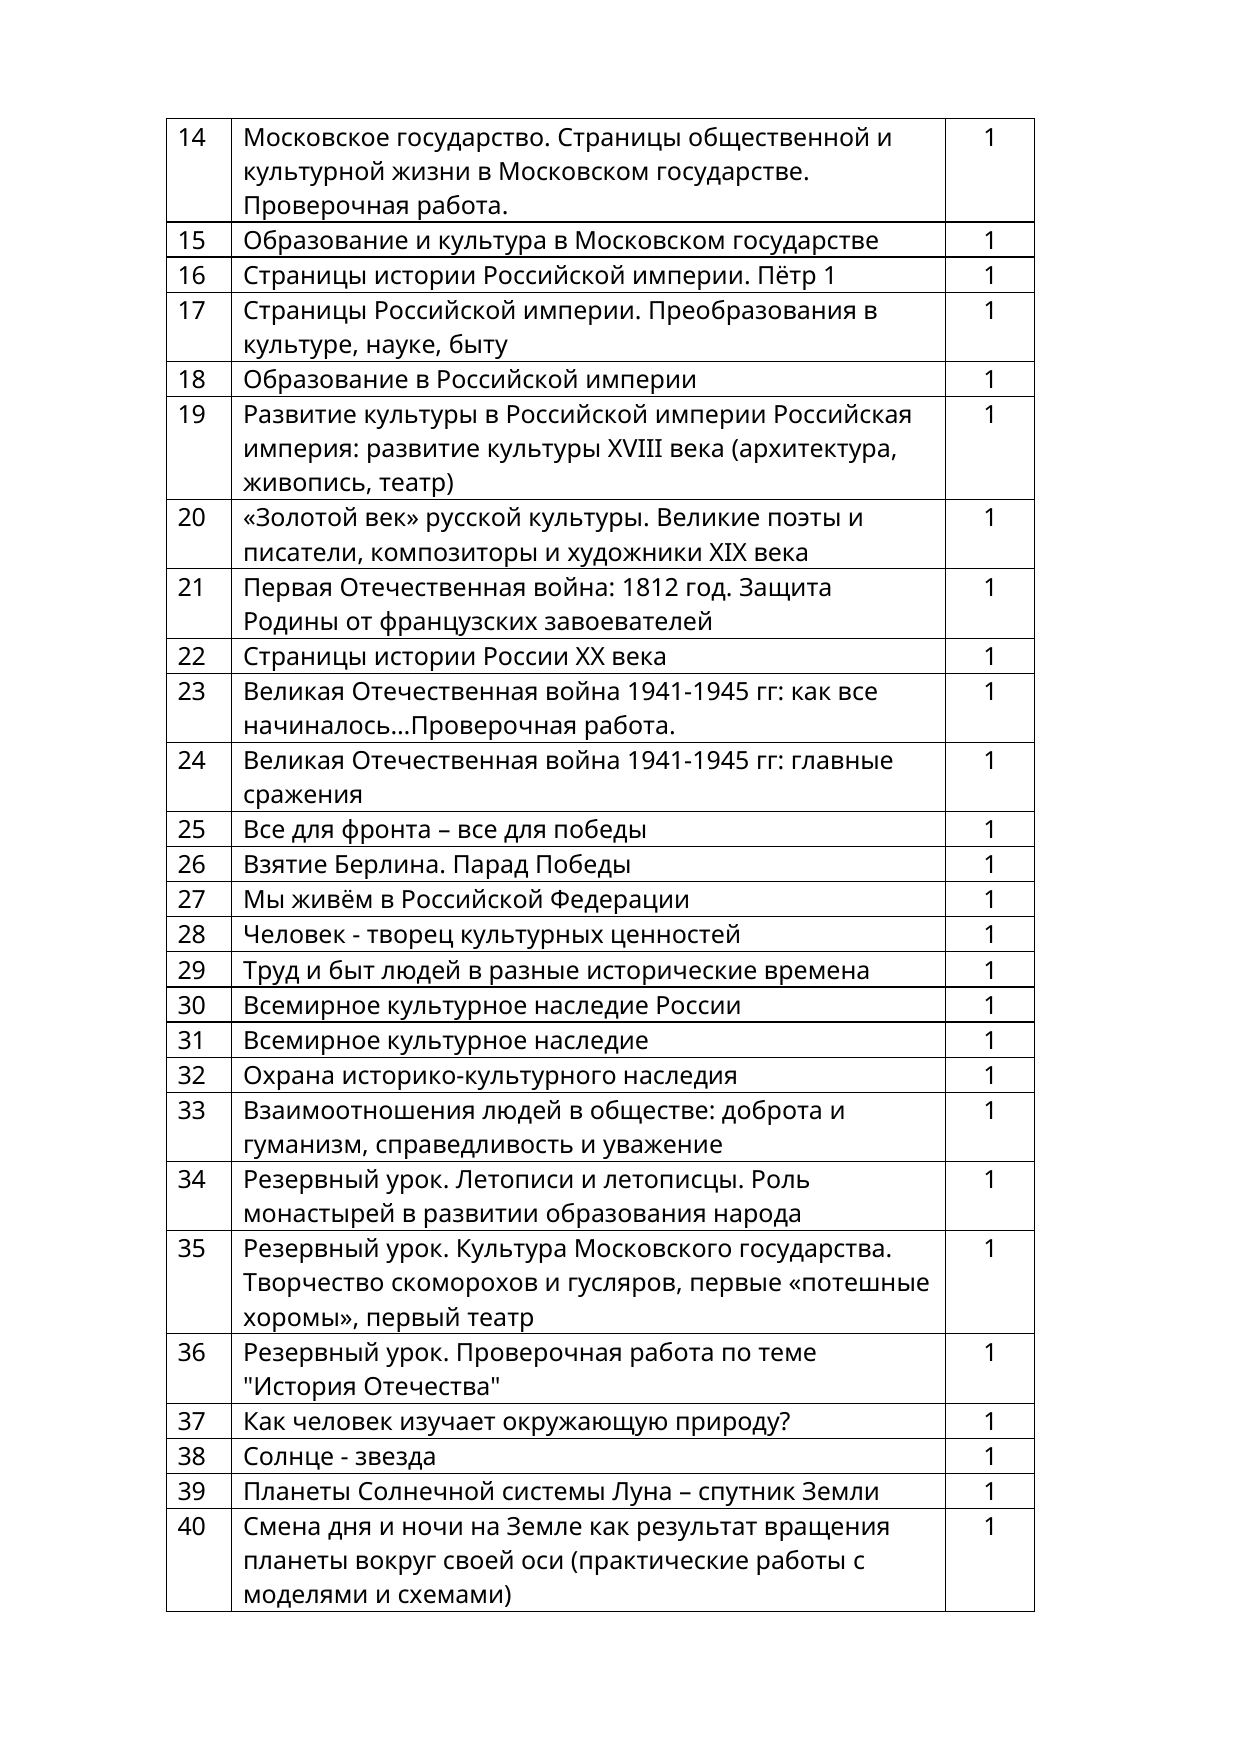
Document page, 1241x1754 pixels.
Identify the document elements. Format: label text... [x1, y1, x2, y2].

table_cell 1 [946, 847, 1034, 881]
table_cell Смена дня и ночи на Земле как результат вращения планеты вокруг своей оси (практические работы с моделями и схемами) [232, 1509, 945, 1611]
table_cell Охрана историко-культурного наследия [232, 1058, 945, 1092]
table_cell 1 [946, 397, 1034, 499]
table_cell 19 [167, 397, 231, 499]
table_cell Первая Отечественная война: 1812 год. Защита Родины от французских завоевателей [232, 569, 945, 637]
table_cell 1 [946, 1474, 1034, 1508]
table_cell 22 [167, 639, 231, 672]
table_cell 1 [946, 639, 1034, 672]
table_cell 36 [167, 1334, 231, 1402]
table_cell Все для фронта – все для победы [232, 812, 945, 846]
table_cell 23 [167, 674, 231, 742]
table_cell 39 [167, 1474, 231, 1508]
table_cell Планеты Солнечной системы Луна – спутник Земли [232, 1474, 945, 1508]
table_cell 33 [167, 1093, 231, 1161]
table_cell 1 [946, 882, 1034, 916]
table_cell 27 [167, 882, 231, 916]
table_cell Солнце - звезда [232, 1439, 945, 1473]
table_cell 1 [946, 1439, 1034, 1473]
table_cell 1 [946, 917, 1034, 951]
table_cell Страницы Российской империи. Преобразования в культуре, науке, быту [232, 293, 945, 361]
table_cell Великая Отечественная война 1941-1945 гг: главные сражения [232, 743, 945, 811]
table_cell 1 [946, 258, 1034, 292]
table_cell 26 [167, 847, 231, 881]
table_cell Как человек изучает окружающую природу? [232, 1404, 945, 1437]
table_cell 29 [167, 952, 231, 986]
table_cell Резервный урок. Летописи и летописцы. Роль монастырей в развитии образования народа [232, 1162, 945, 1230]
table_cell Взаимоотношения людей в обществе: доброта и гуманизм, справедливость и уважение [232, 1093, 945, 1161]
table_cell Всемирное культурное наследие России [232, 988, 945, 1021]
table_cell «Золотой век» русской культуры. Великие поэты и писатели, композиторы и художники XIX века [232, 500, 945, 568]
table_cell Страницы истории России ХХ века [232, 639, 945, 672]
table_cell 1 [946, 812, 1034, 846]
table_cell 17 [167, 293, 231, 361]
table_cell 1 [946, 1058, 1034, 1092]
table_cell 1 [946, 1231, 1034, 1333]
table_cell 18 [167, 362, 231, 396]
table_cell Образование в Российской империи [232, 362, 945, 396]
table_cell 1 [946, 119, 1034, 221]
table_cell 1 [946, 569, 1034, 637]
table_cell Резервный урок. Культура Московского государства. Творчество скоморохов и гусляров, первые «потешные хоромы», первый театр [232, 1231, 945, 1333]
table_cell Мы живём в Российской Федерации [232, 882, 945, 916]
table_cell 1 [946, 1093, 1034, 1161]
table_cell Великая Отечественная война 1941-1945 гг: как все начиналось…Проверочная работа. [232, 674, 945, 742]
table_cell Человек - творец культурных ценностей [232, 917, 945, 951]
table_cell 1 [946, 1404, 1034, 1437]
table_cell 1 [946, 743, 1034, 811]
table_cell 30 [167, 988, 231, 1021]
table_cell 28 [167, 917, 231, 951]
table_cell 1 [946, 952, 1034, 986]
table_cell 38 [167, 1439, 231, 1473]
table_cell 1 [946, 1162, 1034, 1230]
table_cell Взятие Берлина. Парад Победы [232, 847, 945, 881]
table_cell 25 [167, 812, 231, 846]
table_cell 1 [946, 293, 1034, 361]
table_cell 1 [946, 1334, 1034, 1402]
table_cell 31 [167, 1023, 231, 1057]
table_cell 24 [167, 743, 231, 811]
table_cell 1 [946, 1509, 1034, 1611]
table_cell 1 [946, 674, 1034, 742]
table_cell 1 [946, 988, 1034, 1021]
table_cell 32 [167, 1058, 231, 1092]
table_cell 20 [167, 500, 231, 568]
table_cell 16 [167, 258, 231, 292]
table_cell 1 [946, 500, 1034, 568]
table_cell Всемирное культурное наследие [232, 1023, 945, 1057]
table_cell Московское государство. Страницы общественной и культурной жизни в Московском государстве. Проверочная работа. [232, 119, 945, 221]
table_cell 15 [167, 223, 231, 256]
table_cell 37 [167, 1404, 231, 1437]
table_cell 1 [946, 1023, 1034, 1057]
table_cell 14 [167, 119, 231, 221]
table_cell 35 [167, 1231, 231, 1333]
table_cell 34 [167, 1162, 231, 1230]
table_cell Труд и быт людей в разные исторические времена [232, 952, 945, 986]
table_cell Страницы истории Российской империи. Пётр 1 [232, 258, 945, 292]
table_cell 21 [167, 569, 231, 637]
table_cell 40 [167, 1509, 231, 1611]
table_cell 1 [946, 223, 1034, 256]
table_cell 1 [946, 362, 1034, 396]
table_cell Резервный урок. Проверочная работа по теме "История Отечества" [232, 1334, 945, 1402]
table_cell Развитие культуры в Российской империи Российская империя: развитие культуры XVIII века (архитектура, живопись, театр) [232, 397, 945, 499]
table_cell Образование и культура в Московском государстве [232, 223, 945, 256]
